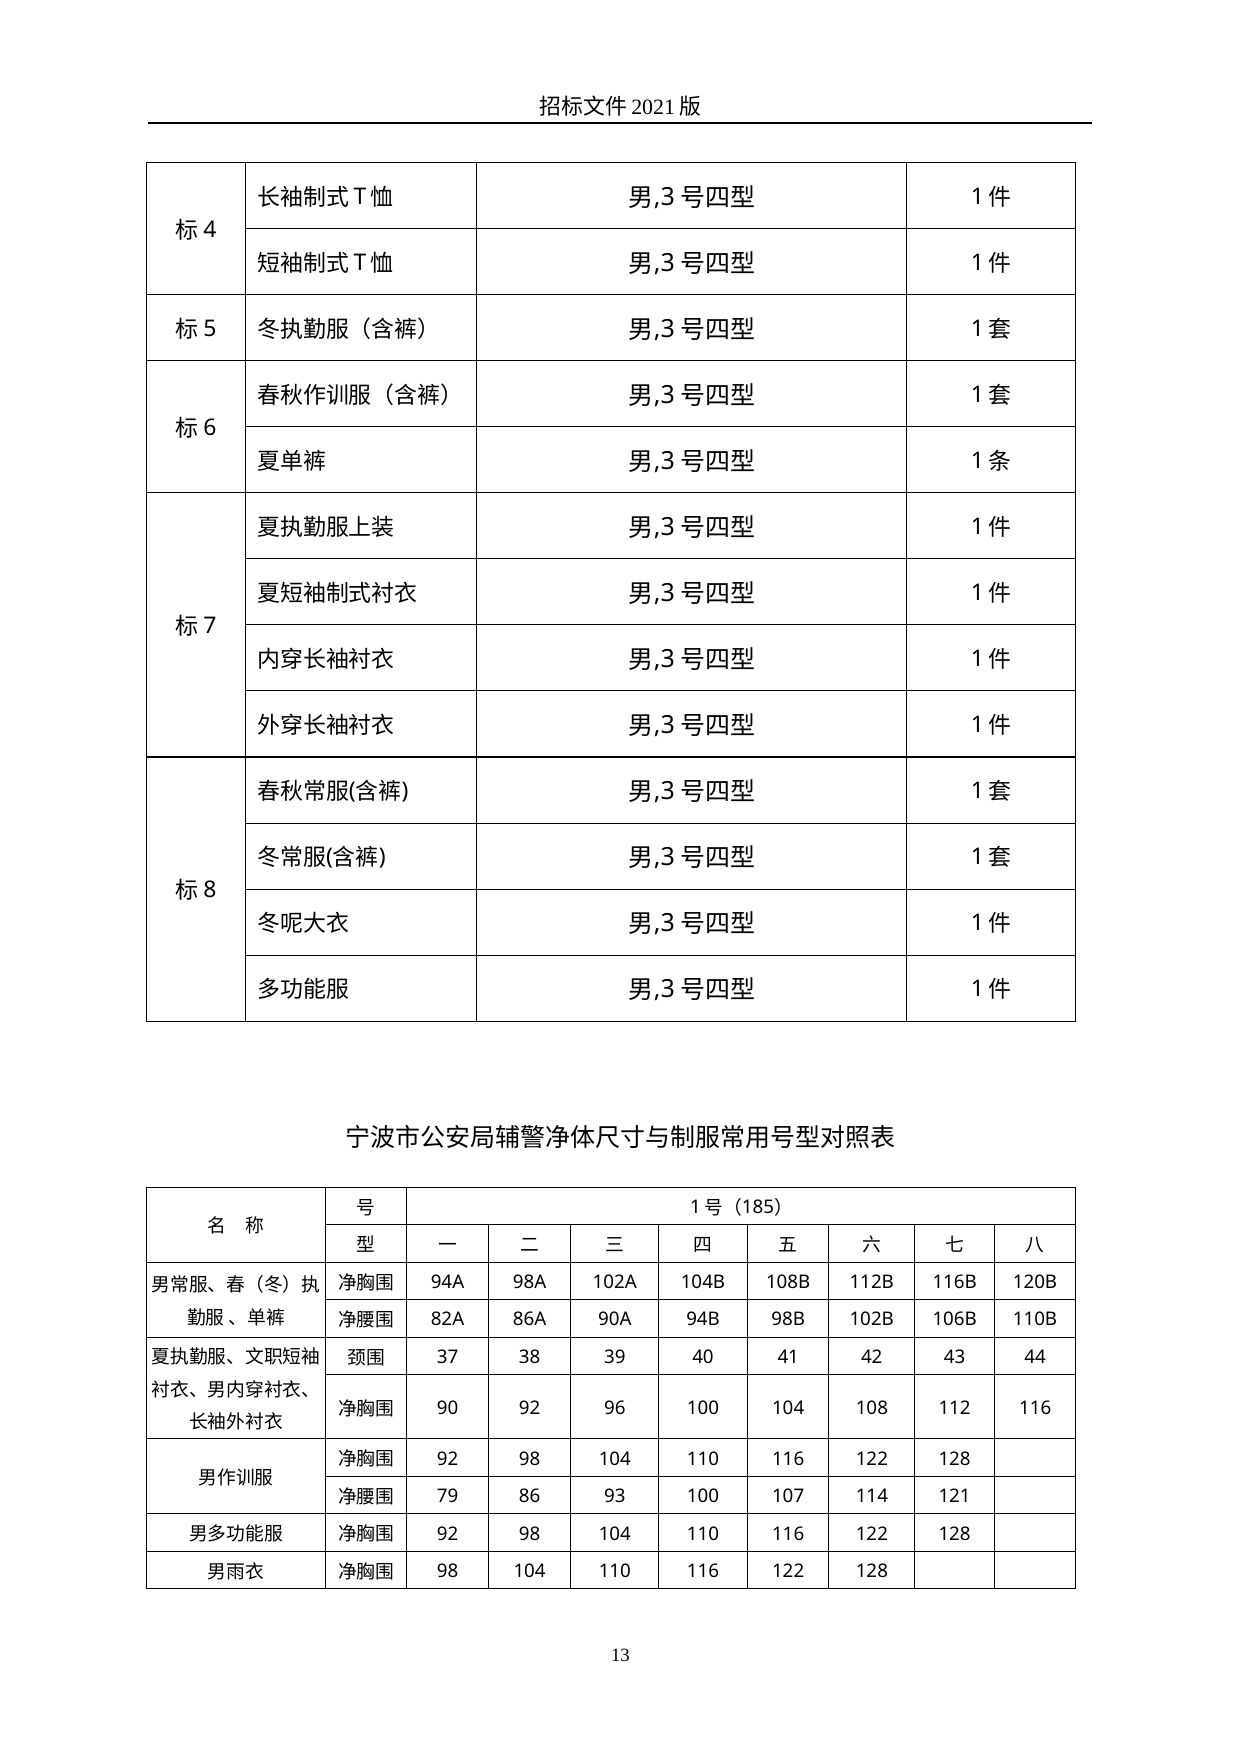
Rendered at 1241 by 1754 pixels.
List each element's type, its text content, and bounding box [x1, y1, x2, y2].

table_cell 净胸围 [326, 1375, 406, 1438]
table_cell 男,3号四型 [477, 427, 906, 492]
table_cell 120B [995, 1263, 1075, 1299]
table_cell 122 [829, 1439, 914, 1476]
table_cell [995, 1477, 1075, 1513]
table_cell 110 [659, 1514, 747, 1551]
table_cell 92 [489, 1375, 570, 1438]
table_cell 六 [829, 1225, 914, 1262]
table_cell 116 [748, 1439, 828, 1476]
table_cell 1件 [907, 493, 1075, 558]
table_cell 38 [489, 1338, 570, 1374]
table_cell [995, 1552, 1075, 1588]
table_cell 男,3号四型 [477, 691, 906, 756]
table_cell [995, 1439, 1075, 1476]
table_cell 1件 [907, 625, 1075, 690]
table_cell 标6 [147, 361, 245, 492]
table_cell 128 [915, 1514, 994, 1551]
table_cell 标5 [147, 295, 245, 360]
table_cell 104B [659, 1263, 747, 1299]
table_cell 104 [489, 1552, 570, 1588]
table_cell 86 [489, 1477, 570, 1513]
table_cell 外穿长袖衬衣 [246, 691, 476, 756]
table_cell 夏执勤服上装 [246, 493, 476, 558]
table_cell 男,3号四型 [477, 625, 906, 690]
table_cell 1件 [907, 229, 1075, 294]
table_cell [995, 1514, 1075, 1551]
table_cell 37 [407, 1338, 488, 1374]
table_cell 短袖制式T恤 [246, 229, 476, 294]
table_cell 型 [326, 1225, 406, 1262]
table_cell 1件 [907, 559, 1075, 624]
table_cell [915, 1552, 994, 1588]
table_cell 100 [659, 1375, 747, 1438]
table_header 1号（185） [407, 1188, 1075, 1224]
table_cell 五 [748, 1225, 828, 1262]
table_cell 1条 [907, 427, 1075, 492]
table_cell 净胸围 [326, 1514, 406, 1551]
table_cell 108B [748, 1263, 828, 1299]
table_cell 男,3号四型 [477, 824, 906, 888]
table_cell 98 [489, 1514, 570, 1551]
table_cell 标4 [147, 163, 245, 294]
table_cell 颈围 [326, 1338, 406, 1374]
table_cell 40 [659, 1338, 747, 1374]
table_cell 94B [659, 1300, 747, 1337]
table_cell 冬执勤服（含裤） [246, 295, 476, 360]
table_cell 多功能服 [246, 956, 476, 1021]
table_cell 男,3号四型 [477, 493, 906, 558]
table_cell 标7 [147, 493, 245, 756]
table_cell 43 [915, 1338, 994, 1374]
table_cell 121 [915, 1477, 994, 1513]
table_cell 92 [407, 1439, 488, 1476]
table_cell 1套 [907, 824, 1075, 888]
table_cell 86A [489, 1300, 570, 1337]
table_cell 夏执勤服、文职短袖衬衣、男内穿衬衣、长袖外衬衣 [147, 1338, 325, 1438]
table_cell 114 [829, 1477, 914, 1513]
table_cell 100 [659, 1477, 747, 1513]
table_cell 90A [571, 1300, 658, 1337]
table_cell 116 [748, 1514, 828, 1551]
table_cell 内穿长袖衬衣 [246, 625, 476, 690]
table_cell 长袖制式T恤 [246, 163, 476, 228]
table_cell 128 [829, 1552, 914, 1588]
table_cell 男,3号四型 [477, 295, 906, 360]
table_cell 夏单裤 [246, 427, 476, 492]
table_cell 107 [748, 1477, 828, 1513]
table_cell 108 [829, 1375, 914, 1438]
table_cell 男,3号四型 [477, 758, 906, 822]
table_cell 96 [571, 1375, 658, 1438]
table_cell 98 [489, 1439, 570, 1476]
table_cell 82A [407, 1300, 488, 1337]
table_cell 1件 [907, 956, 1075, 1021]
table_cell 98A [489, 1263, 570, 1299]
table_cell 128 [915, 1439, 994, 1476]
table_cell 122 [748, 1552, 828, 1588]
table_cell 41 [748, 1338, 828, 1374]
table_cell 93 [571, 1477, 658, 1513]
table_cell 七 [915, 1225, 994, 1262]
table_cell 44 [995, 1338, 1075, 1374]
table_cell 男,3号四型 [477, 361, 906, 426]
table_cell 四 [659, 1225, 747, 1262]
table_cell 116B [915, 1263, 994, 1299]
table_cell 1套 [907, 295, 1075, 360]
table_cell 夏短袖制式衬衣 [246, 559, 476, 624]
table_cell 男,3号四型 [477, 559, 906, 624]
table_cell 标8 [147, 758, 245, 1021]
table_cell 110 [571, 1552, 658, 1588]
table_header 号 [326, 1188, 406, 1224]
table_cell 冬呢大衣 [246, 890, 476, 954]
text 宁波市公安局辅警净体尺寸与制服常用号型对照表 [148, 1103, 1092, 1168]
table_cell 94A [407, 1263, 488, 1299]
table_cell 79 [407, 1477, 488, 1513]
table_cell 一 [407, 1225, 488, 1262]
table_cell 1件 [907, 163, 1075, 228]
table_cell 男,3号四型 [477, 229, 906, 294]
table_cell 106B [915, 1300, 994, 1337]
table_cell 1件 [907, 890, 1075, 954]
table_cell 净腰围 [326, 1300, 406, 1337]
table_cell 男雨衣 [147, 1552, 325, 1588]
table_cell 42 [829, 1338, 914, 1374]
table_cell 1套 [907, 758, 1075, 822]
table_cell 112 [915, 1375, 994, 1438]
table_cell 春秋作训服（含裤） [246, 361, 476, 426]
table_cell 八 [995, 1225, 1075, 1262]
table_cell 春秋常服(含裤) [246, 758, 476, 822]
table_cell 116 [995, 1375, 1075, 1438]
table_header 名 称 [147, 1188, 325, 1262]
table_cell 二 [489, 1225, 570, 1262]
table_cell 三 [571, 1225, 658, 1262]
table_cell 104 [571, 1439, 658, 1476]
table_cell 90 [407, 1375, 488, 1438]
table_cell 104 [571, 1514, 658, 1551]
table_cell 112B [829, 1263, 914, 1299]
table_cell 39 [571, 1338, 658, 1374]
table_cell 净胸围 [326, 1552, 406, 1588]
table_cell 男常服、春（冬）执勤服 、单裤 [147, 1263, 325, 1337]
table_cell 男作训服 [147, 1439, 325, 1513]
table_cell 122 [829, 1514, 914, 1551]
table_cell 98 [407, 1552, 488, 1588]
table_cell 冬常服(含裤) [246, 824, 476, 888]
table_cell 92 [407, 1514, 488, 1551]
table_cell 男,3号四型 [477, 890, 906, 954]
table_cell 净胸围 [326, 1263, 406, 1299]
table_cell 男,3号四型 [477, 956, 906, 1021]
table_cell 116 [659, 1552, 747, 1588]
table_cell 男多功能服 [147, 1514, 325, 1551]
table_cell 净胸围 [326, 1439, 406, 1476]
table_cell 104 [748, 1375, 828, 1438]
table_cell 男,3号四型 [477, 163, 906, 228]
table_cell 110 [659, 1439, 747, 1476]
table_cell 净腰围 [326, 1477, 406, 1513]
table_cell 98B [748, 1300, 828, 1337]
table_cell 110B [995, 1300, 1075, 1337]
table_cell 1件 [907, 691, 1075, 756]
table_cell 102B [829, 1300, 914, 1337]
table_cell 1套 [907, 361, 1075, 426]
table_cell 102A [571, 1263, 658, 1299]
